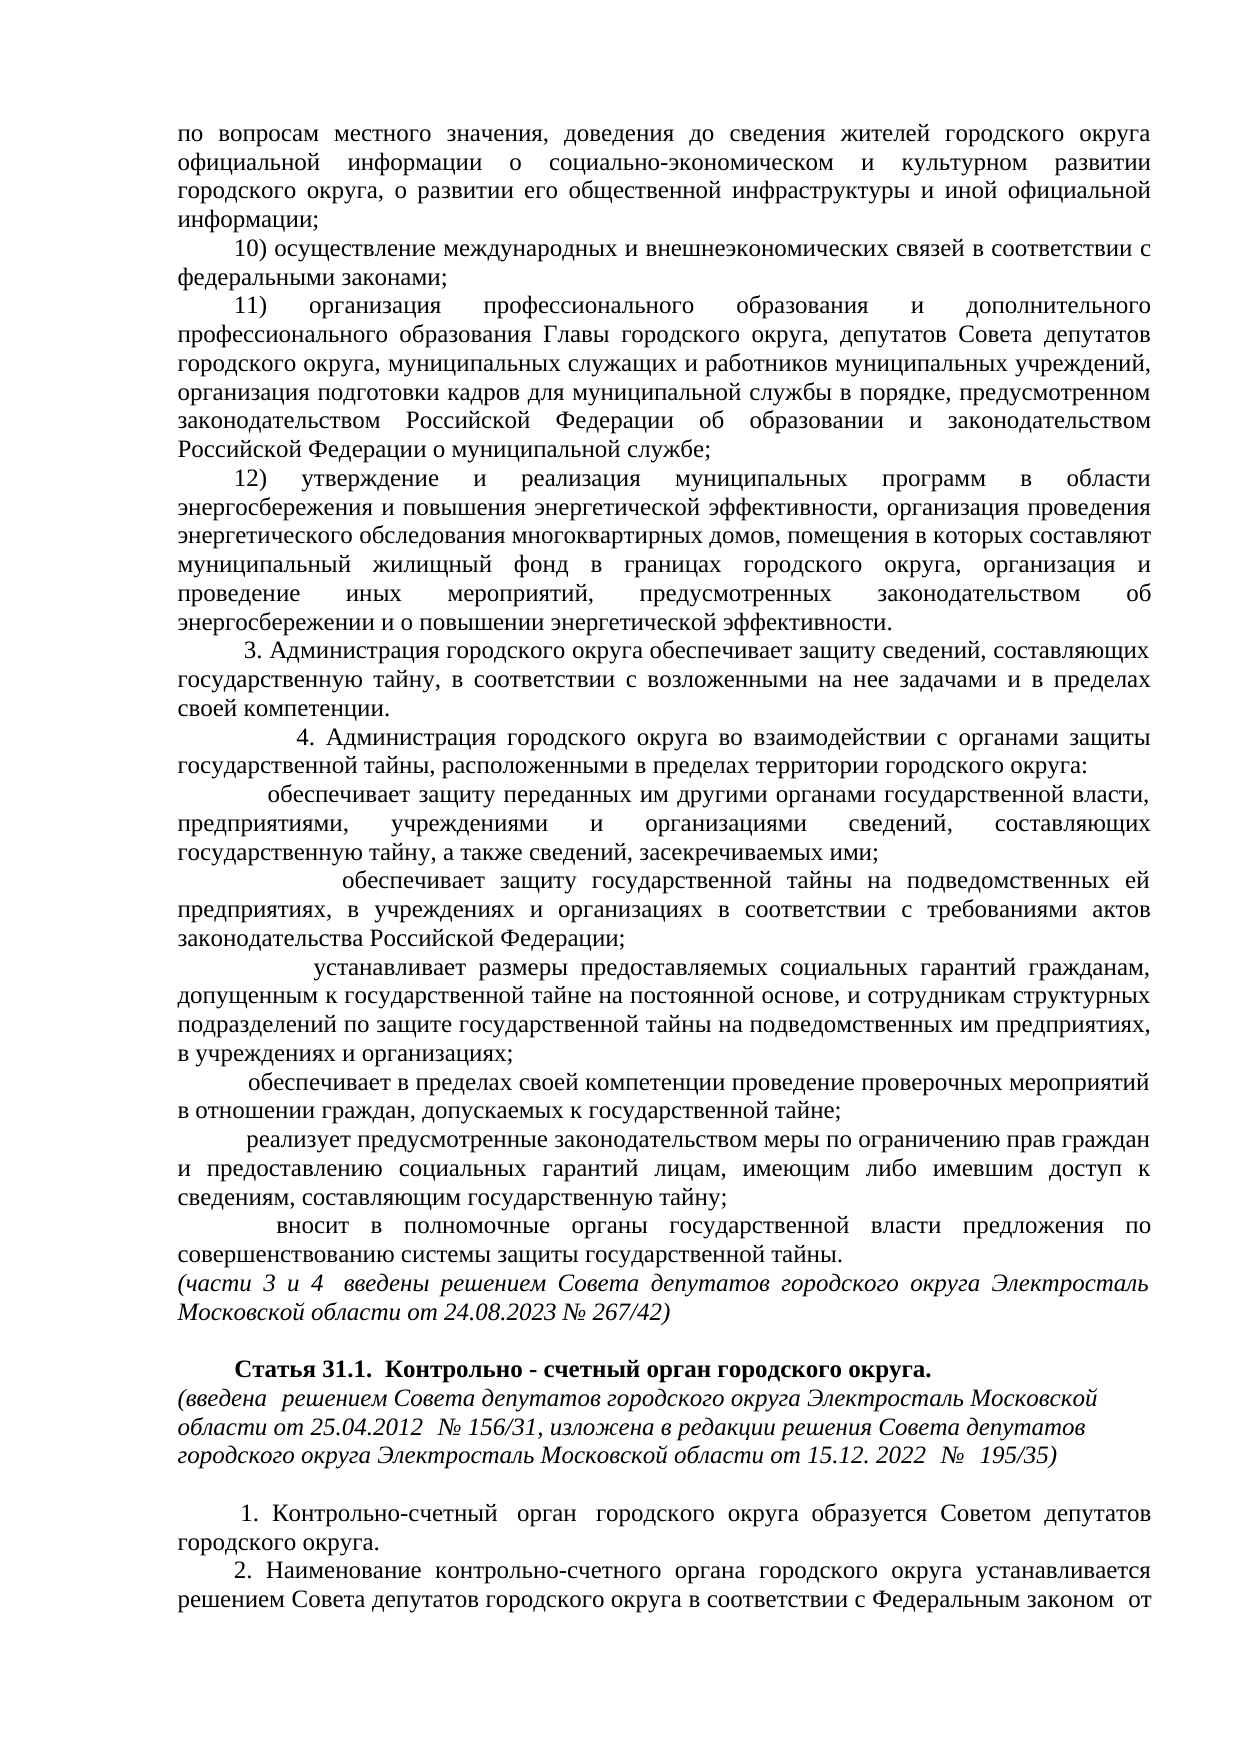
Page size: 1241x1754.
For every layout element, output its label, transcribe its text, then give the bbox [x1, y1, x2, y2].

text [177, 1556, 1152, 1613]
text 1. Контрольно-счетный орган городского округа образуется Советом депутатов городского округа. [177, 1498, 1152, 1556]
text Статья 31.1. Контрольно - счетный орган городского округа. [177, 1354, 1152, 1383]
text (части 3 и 4 введены решением Совета депутатов городского округа Электросталь Московской области от 24.08.2023 № 267/42) [177, 1268, 1152, 1326]
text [177, 118, 1152, 233]
text обеспечивает в пределах своей компетенции проведение проверочных мероприятий в отношении граждан, допускаемых к государственной тайне; [177, 1067, 1152, 1124]
text 10) осуществление международных и внешнеэкономических связей в соответствии с федеральными законами; [177, 233, 1152, 291]
text (введена решением Совета депутатов городского округа Электросталь Московской [177, 1383, 1152, 1412]
text 3. Администрация городского округа обеспечивает защиту сведений, составляющих государственную тайну, в соответствии с возложенными на нее задачами и в пределах своей компетенции. [177, 636, 1152, 722]
text области от 25.04.2012 № 156/31, изложена в редакции решения Совета депутатов городского округа Электросталь Московской области от 15.12. 2022 № 195/35) [177, 1412, 1152, 1469]
text 12) утверждение и реализация муниципальных программ в области энергосбережения и повышения энергетической эффективности, организация проведения энергетического обследования многоквартирных домов, помещения в которых составляют муниципальный жилищный фонд в границах городского округа, организация и проведение иных мероприятий, предусмотренных законодательством об энергосбережении и о повышении энергетической эффективности. [177, 463, 1152, 636]
text обеспечивает защиту государственной тайны на подведомственных ей предприятиях, в учреждениях и организациях в соответствии с требованиями актов законодательства Российской Федерации; [177, 866, 1152, 952]
text реализует предусмотренные законодательством меры по ограничению прав граждан и предоставлению социальных гарантий лицам, имеющим либо имевшим доступ к сведениям, составляющим государственную тайну; [177, 1124, 1152, 1211]
text обеспечивает защиту переданных им другими органами государственной власти, предприятиями, учреждениями и организациями сведений, составляющих государственную тайну, а также сведений, засекречиваемых ими; [177, 779, 1152, 866]
text вносит в полномочные органы государственной власти предложения по совершенствованию системы защиты государственной тайны. [177, 1211, 1152, 1268]
text устанавливает размеры предоставляемых социальных гарантий гражданам, допущенным к государственной тайне на постоянной основе, и сотрудникам структурных подразделений по защите государственной тайны на подведомственных им предприятиях, в учреждениях и организациях; [177, 952, 1152, 1067]
text 11) организация профессионального образования и дополнительного профессионального образования Главы городского округа, депутатов Совета депутатов городского округа, муниципальных служащих и работников муниципальных учреждений, организация подготовки кадров для муниципальной службы в порядке, предусмотренном законодательством Российской Федерации об образовании и законодательством Российской Федерации о муниципальной службе; [177, 291, 1152, 463]
text 4. Администрация городского округа во взаимодействии с органами защиты государственной тайны, расположенными в пределах территории городского округа: [177, 722, 1152, 779]
